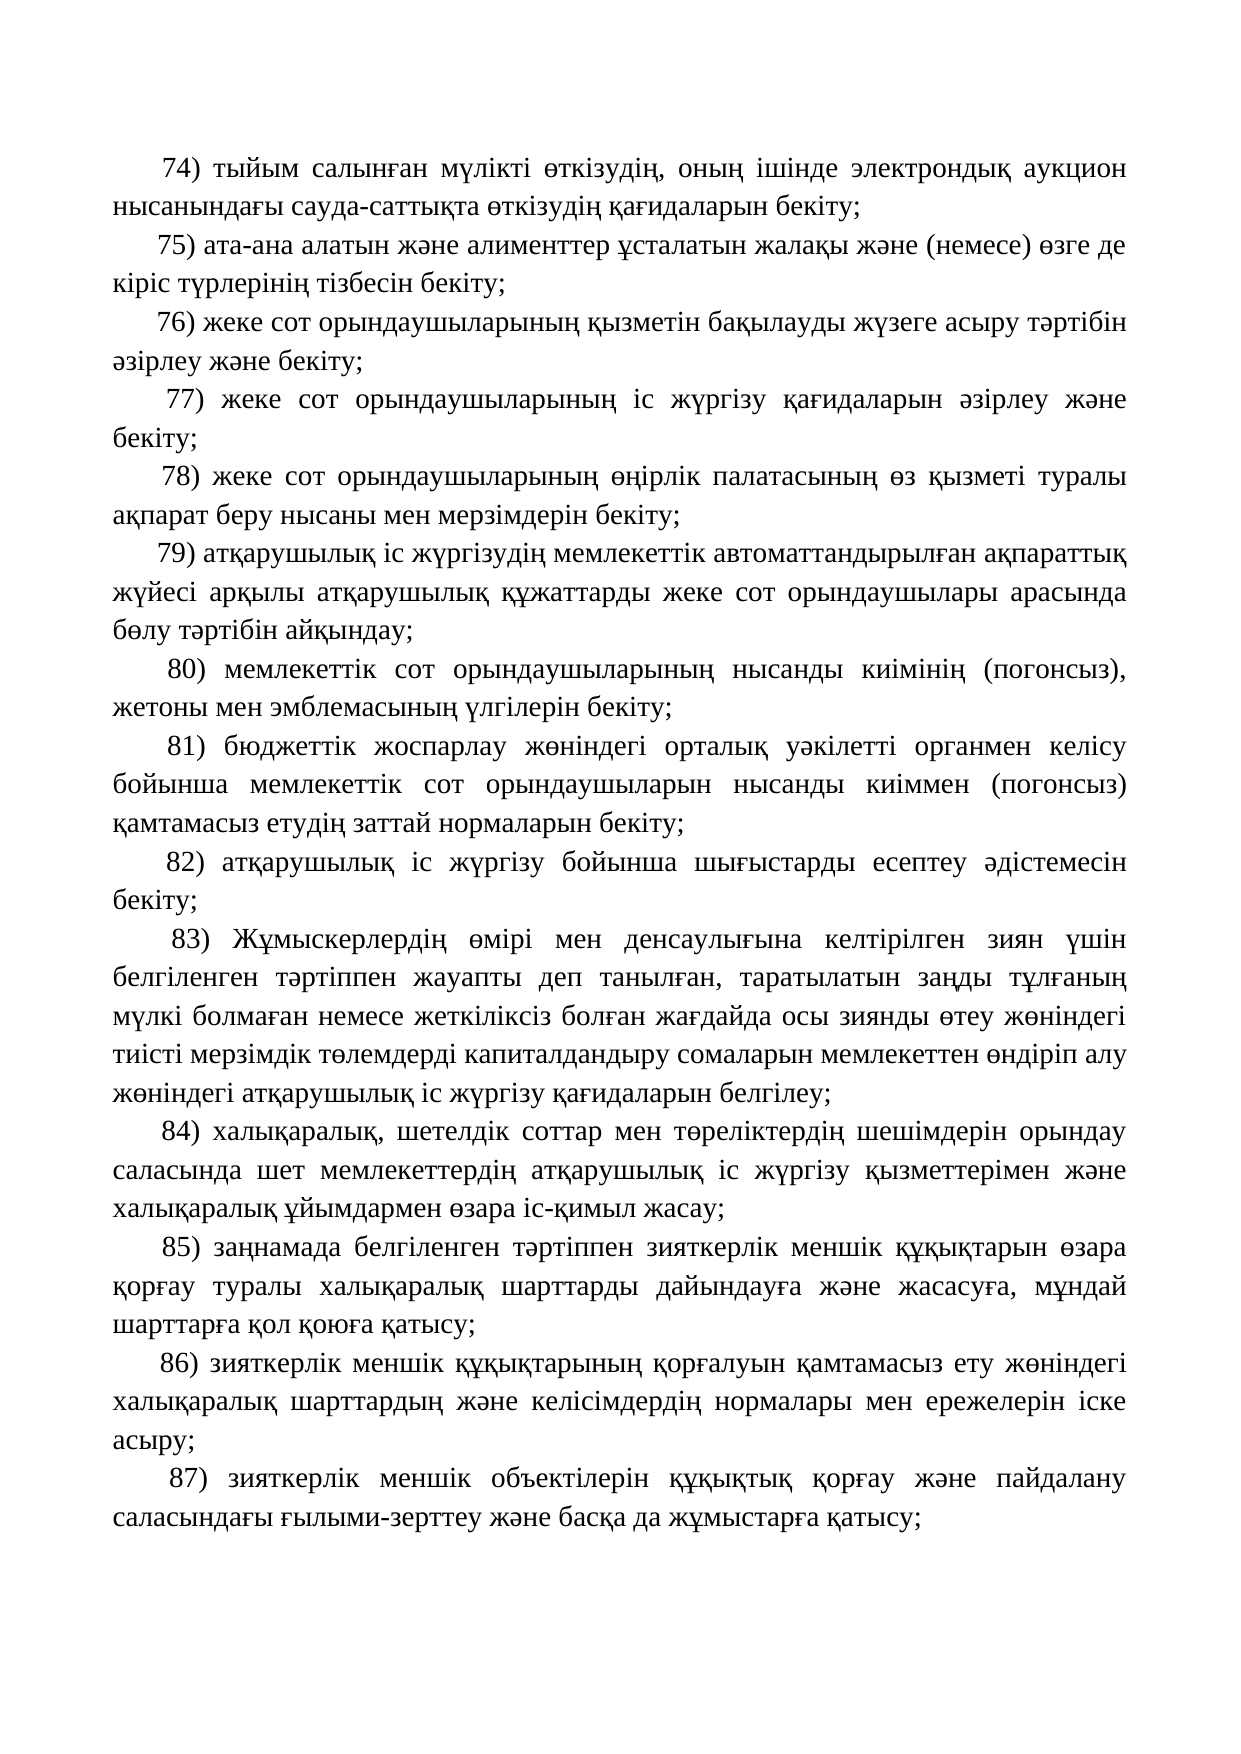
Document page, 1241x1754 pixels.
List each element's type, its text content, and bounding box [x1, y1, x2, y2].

text 76) жеке сот орындаушыларының қызметін бақылауды жүзеге асыру тәртібін әзірлеу және бекіту; [112, 304, 1128, 376]
text 85) заңнамада белгіленген тәртіппен зияткерлік меншік құқықтарын өзара қорғау туралы халықаралық шарттарды дайындауға және жасасуға, мұндай шарттарға қол қоюға қатысу; [112, 1229, 1128, 1340]
text 83) Жұмыскерлердің өмірі мен денсаулығына келтірілген зиян үшін белгіленген тәртіппен жауапты деп танылған, таратылатын заңды тұлғаның мүлкі болмаған немесе жеткіліксіз болған жағдайда осы зиянды өтеу жөніндегі тиісті мерзімдік төлемдерді капиталдандыру сомаларын мемлекеттен өндіріп алу жөніндегі атқарушылық іс жүргізу қағидаларын белгілеу; [112, 921, 1128, 1108]
text 79) атқарушылық іс жүргізудің мемлекеттік автоматтандырылған ақпараттық жүйесі арқылы атқарушылық құжаттарды жеке сот орындаушылары арасында бөлу тәртібін айқындау; [112, 535, 1128, 646]
text 75) ата-ана алатын және алименттер ұсталатын жалақы және (немесе) өзге де кіріс түрлерінің тізбесін бекіту; [112, 227, 1128, 299]
text 84) халықаралық, шетелдік соттар мен төреліктердің шешімдерін орындау саласында шет мемлекеттердің атқарушылық іс жүргізу қызметтерімен және халықаралық ұйымдармен өзара іс-қимыл жасау; [112, 1113, 1128, 1224]
text 80) мемлекеттік сот орындаушыларының нысанды киімінің (погонсыз), жетоны мен эмблемасының үлгілерін бекіту; [112, 651, 1128, 723]
text 87) зияткерлік меншік объектілерін құқықтық қорғау және пайдалану саласындағы ғылыми-зерттеу және басқа да жұмыстарға қатысу; [112, 1460, 1128, 1532]
text 77) жеке сот орындаушыларының іс жүргізу қағидаларын әзірлеу және бекіту; [112, 381, 1128, 453]
text 82) атқарушылық іс жүргізу бойынша шығыстарды есептеу әдістемесін бекіту; [112, 844, 1128, 916]
text 78) жеке сот орындаушыларының өңірлік палатасының өз қызметі туралы ақпарат беру нысаны мен мерзімдерін бекіту; [112, 458, 1128, 530]
text 81) бюджеттік жоспарлау жөніндегі орталық уәкілетті органмен келісу бойынша мемлекеттік сот орындаушыларын нысанды киіммен (погонсыз) қамтамасыз етудің заттай нормаларын бекіту; [112, 728, 1128, 839]
text 86) зияткерлік меншік құқықтарының қорғалуын қамтамасыз ету жөніндегі халықаралық шарттардың және келісімдердің нормалары мен ережелерін іске асыру; [112, 1345, 1128, 1455]
text 74) тыйым салынған мүлікті өткізудің, оның ішінде электрондық аукцион нысанындағы сауда-саттықта өткізудің қағидаларын бекіту; [112, 150, 1128, 222]
